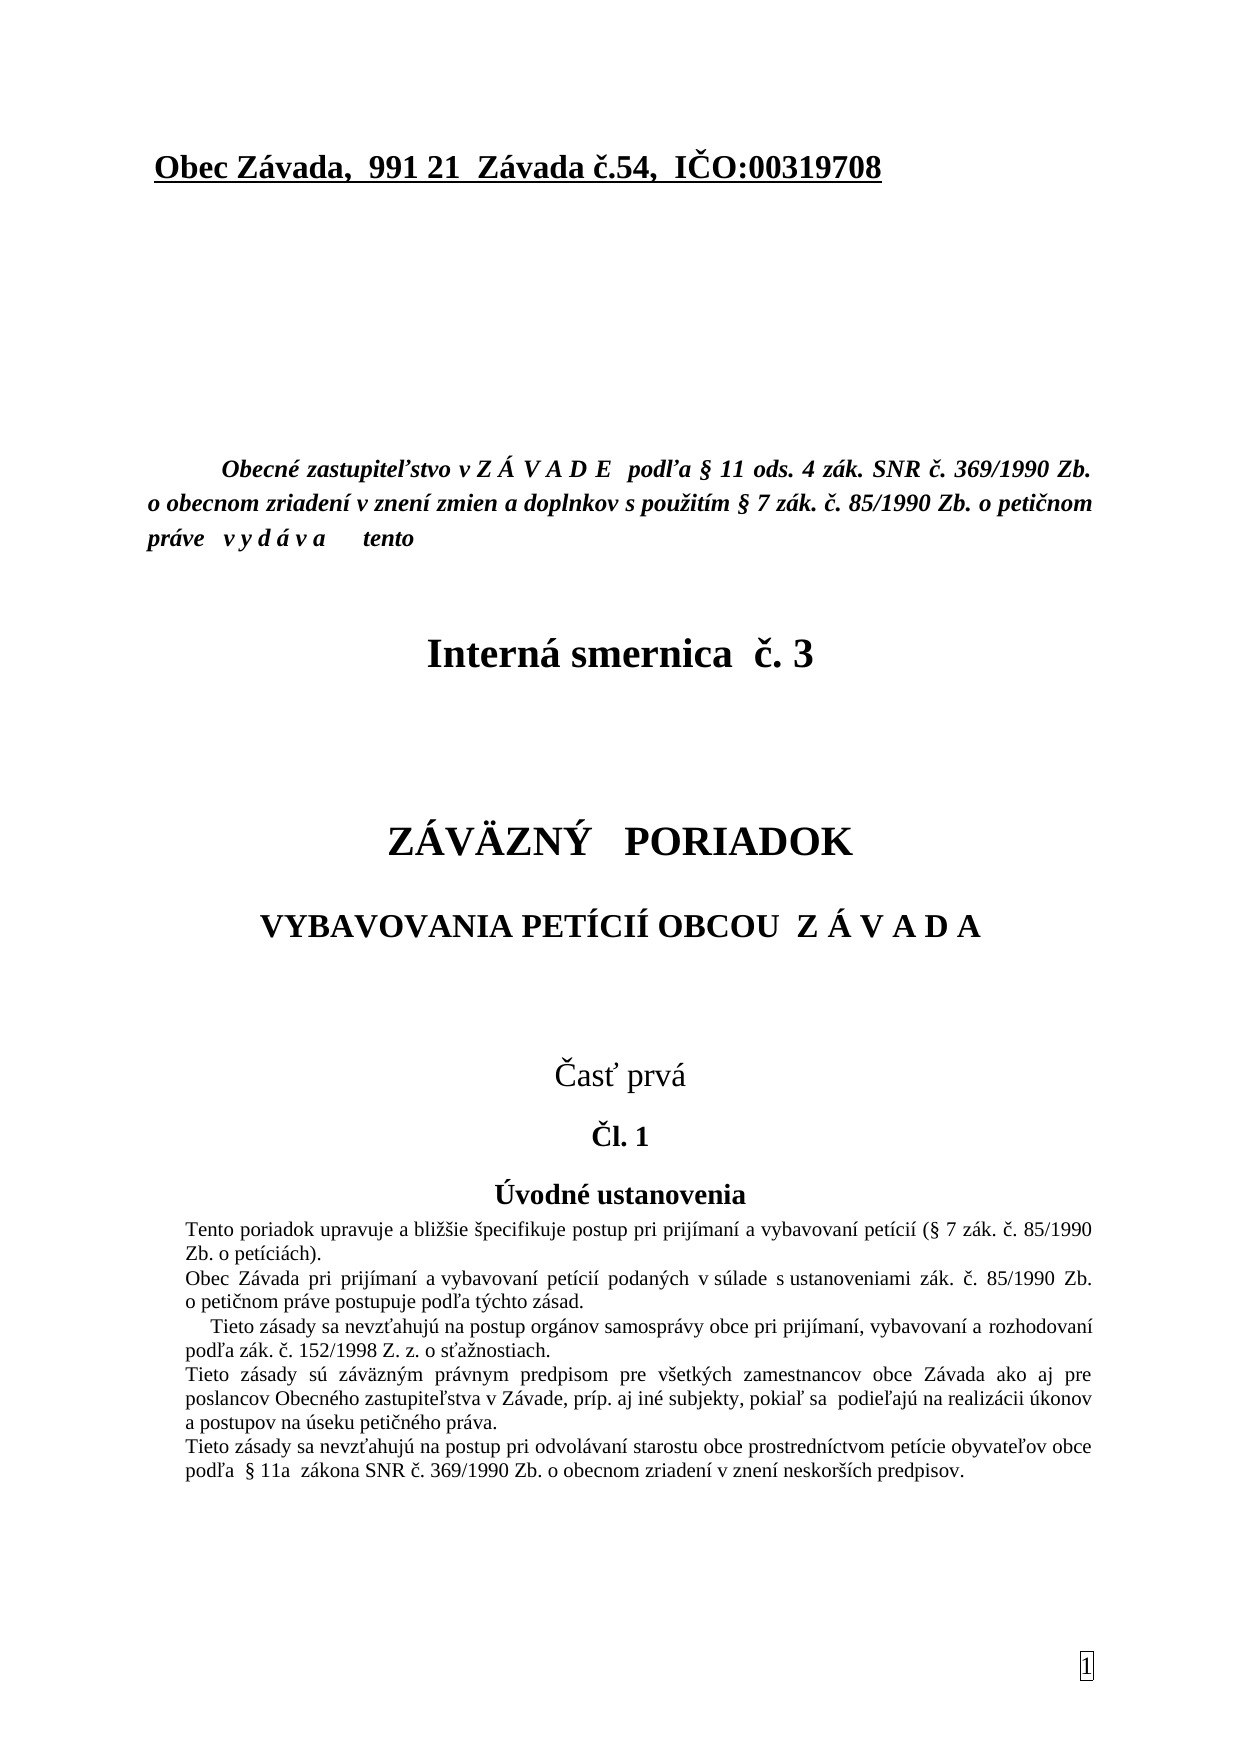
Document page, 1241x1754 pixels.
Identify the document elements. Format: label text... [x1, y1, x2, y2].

text Časť prvá [148, 1056, 1093, 1094]
text Tieto zásady sa nevzťahujú na postup orgánov samosprávy obce pri prijímaní, vybavovaní a rozhodovaní podľa zák. č. 152/1998 Z. z. o sťažnostiach. [185, 1313, 1093, 1362]
text Čl. 1 [148, 1119, 1093, 1152]
list Tieto zásady sú záväzným právnym predpisom pre všetkých zamestnancov obce Závada ako aj pre poslancov Obecného zastupiteľstva v Závade, príp. aj iné subjekty, pokiaľ sa podieľajú na realizácii úkonov a postupov na úseku petičného práva. [148, 1362, 1093, 1434]
list Tento poriadok upravuje a bližšie špecifikuje postup pri prijímaní a vybavovaní petícií (§ 7 zák. č. 85/1990 Zb. o petíciách). [148, 1217, 1093, 1265]
list Tieto zásady sa nevzťahujú na postup pri odvolávaní starostu obce prostredníctvom petície obyvateľov obce podľa § 11a zákona SNR č. 369/1990 Zb. o obecnom zriadení v znení neskorších predpisov. [148, 1434, 1093, 1482]
text Obec Závada, 991 21 Závada č.54, IČO:00319708 [148, 148, 1093, 186]
text Úvodné ustanovenia [148, 1177, 1093, 1211]
text Záväzný poriadok [148, 817, 1093, 865]
text Obecné zastupiteľstvo v Z Á V A D E podľa § 11 ods. 4 zák. SNR č. 369/1990 Zb. o obecnom zriadení v znení zmien a doplnkov s použitím § 7 zák. č. 85/1990 Zb. o petičnom práve vydáva tento [148, 454, 1093, 551]
text vybavovania petícií obcou Z Á V A D A [148, 906, 1093, 944]
text Interná smernica č. 3 [148, 629, 1093, 677]
list Obec Závada pri prijímaní a vybavovaní petícií podaných v súlade s ustanoveniami zák. č. 85/1990 Zb. o petičnom práve postupuje podľa týchto zásad. [148, 1265, 1093, 1313]
